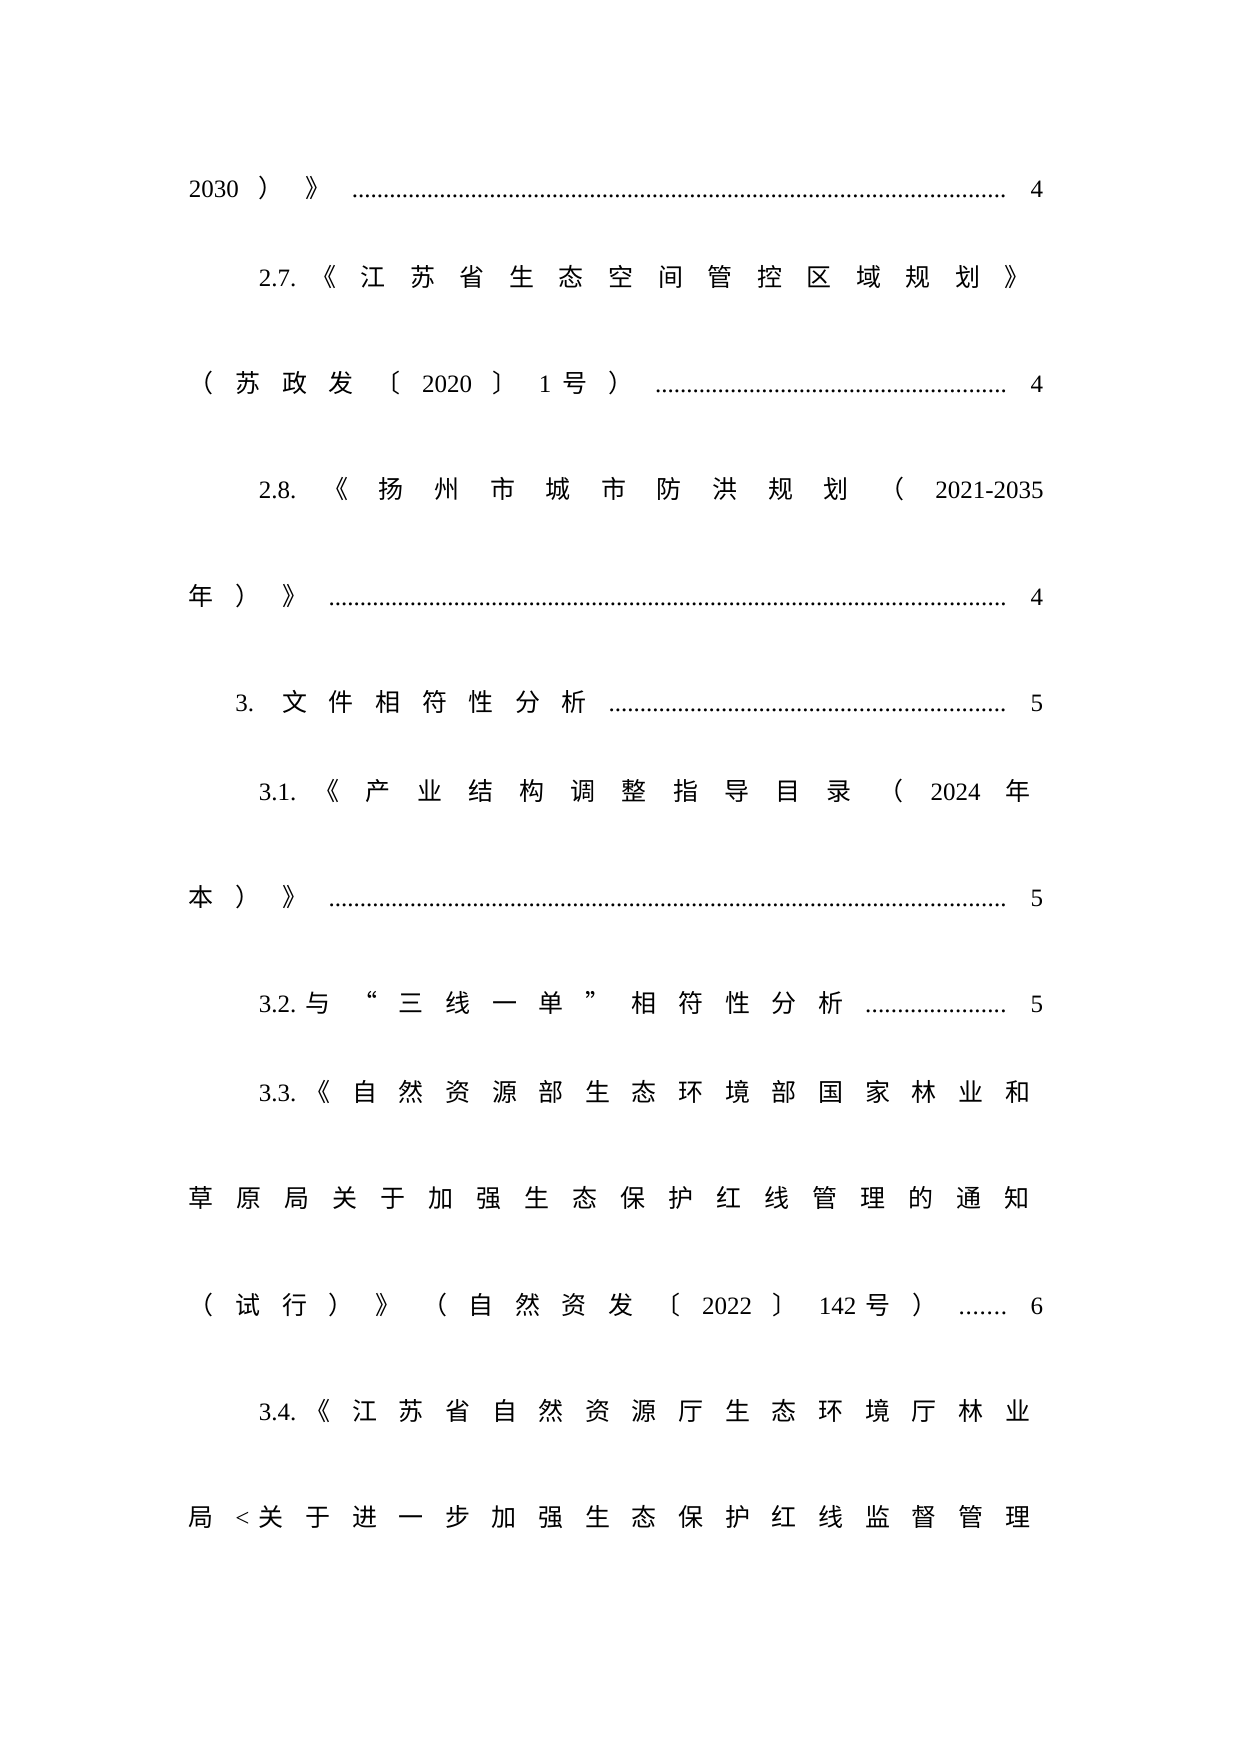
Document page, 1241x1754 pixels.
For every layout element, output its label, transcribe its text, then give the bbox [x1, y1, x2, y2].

text 2.7. 《江苏省生态空间管控区域规划》（苏政发〔2020〕1号） 4 [188, 240, 1052, 417]
text 3.2. 与“三线一单”相符性分析 5 [188, 966, 1052, 1037]
text 3.3. 《自然资源部生态环境部国家林业和草原局关于加强生态保护红线管理的通知（试行）》（自然资发〔2022〕142号） 6 [188, 1055, 1052, 1339]
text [188, 1374, 1052, 1551]
text 3.1. 《产业结构调整指导目录（2024年本）》 5 [188, 754, 1052, 931]
text 2.8. 《扬州市城市防洪规划（2021-2035年）》 4 [188, 452, 1052, 629]
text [188, 151, 1052, 222]
text 3. 文件相符性分析 5 [232, 665, 1052, 736]
